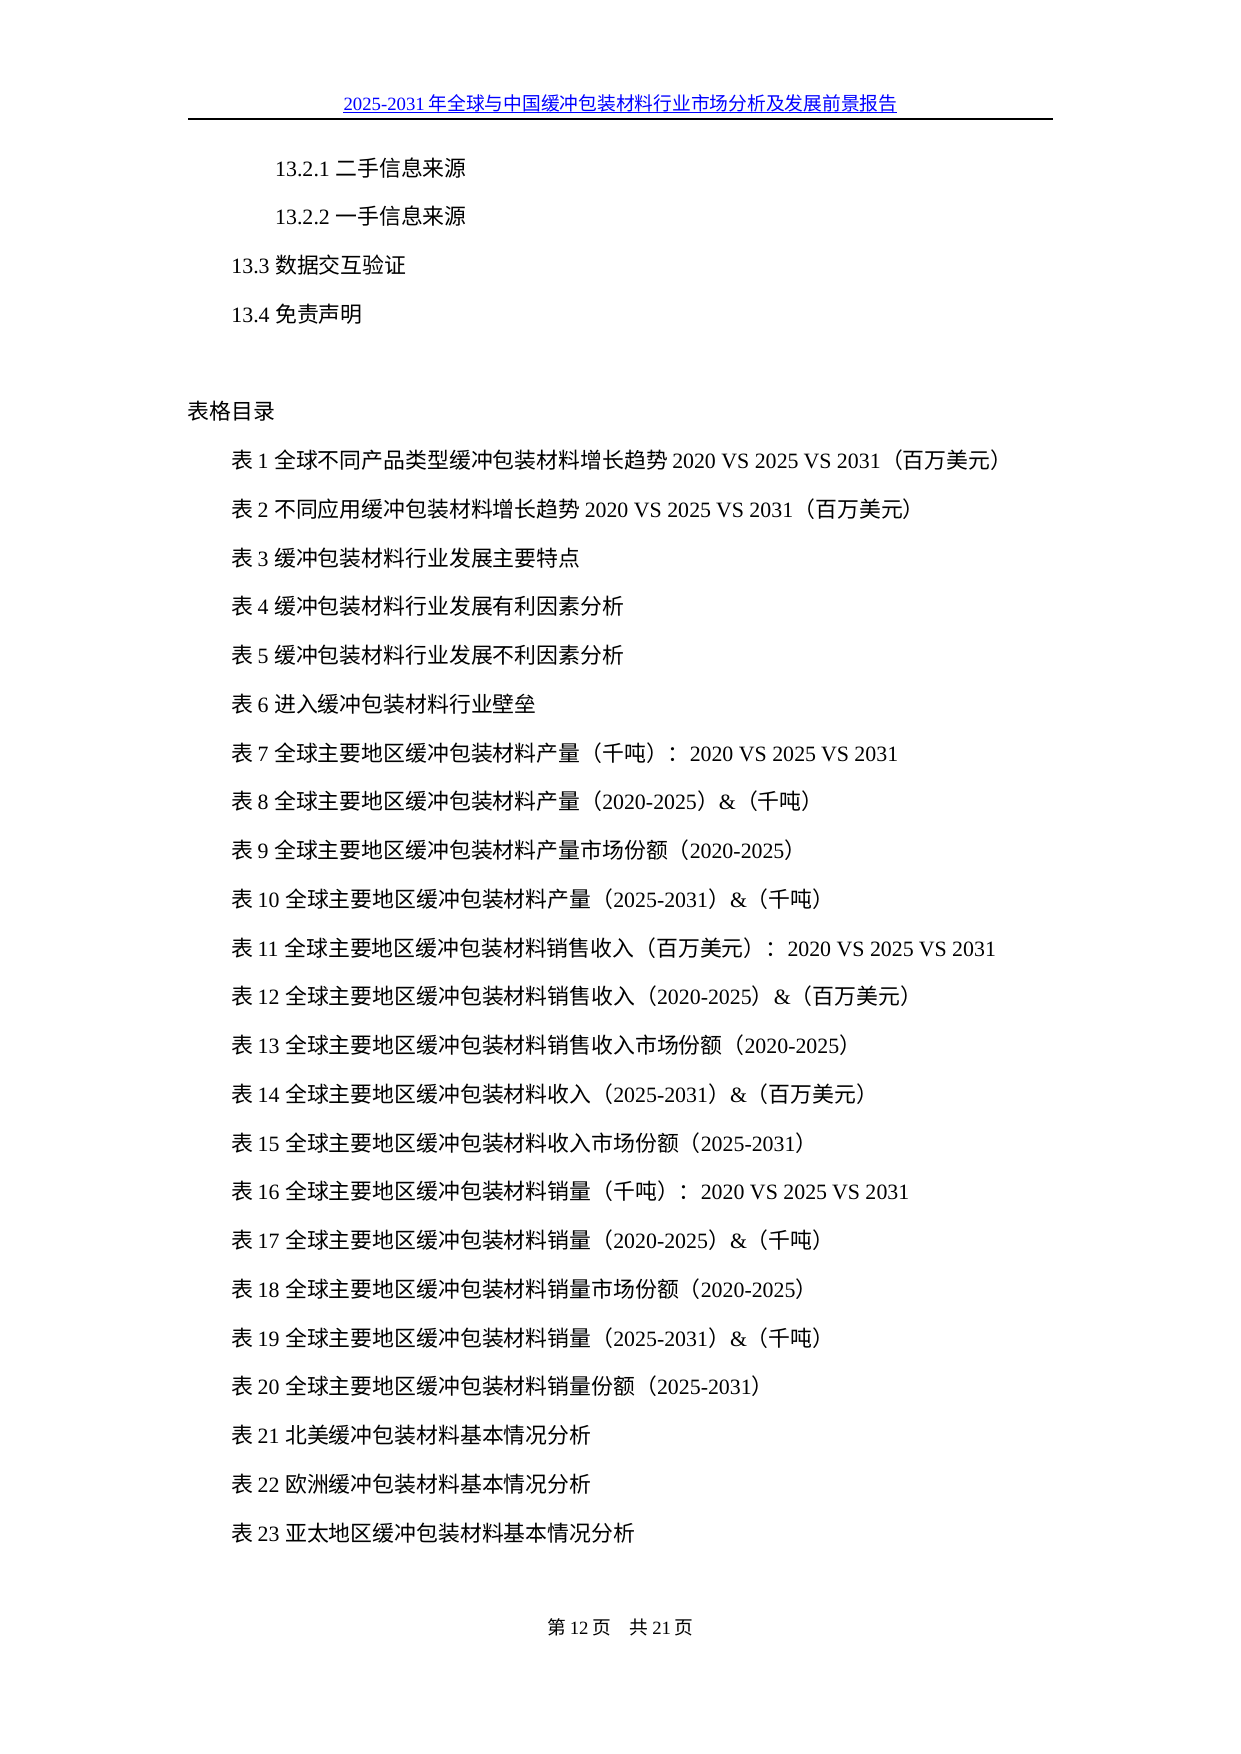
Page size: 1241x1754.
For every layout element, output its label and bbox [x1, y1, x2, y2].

text [187, 150, 1053, 1548]
